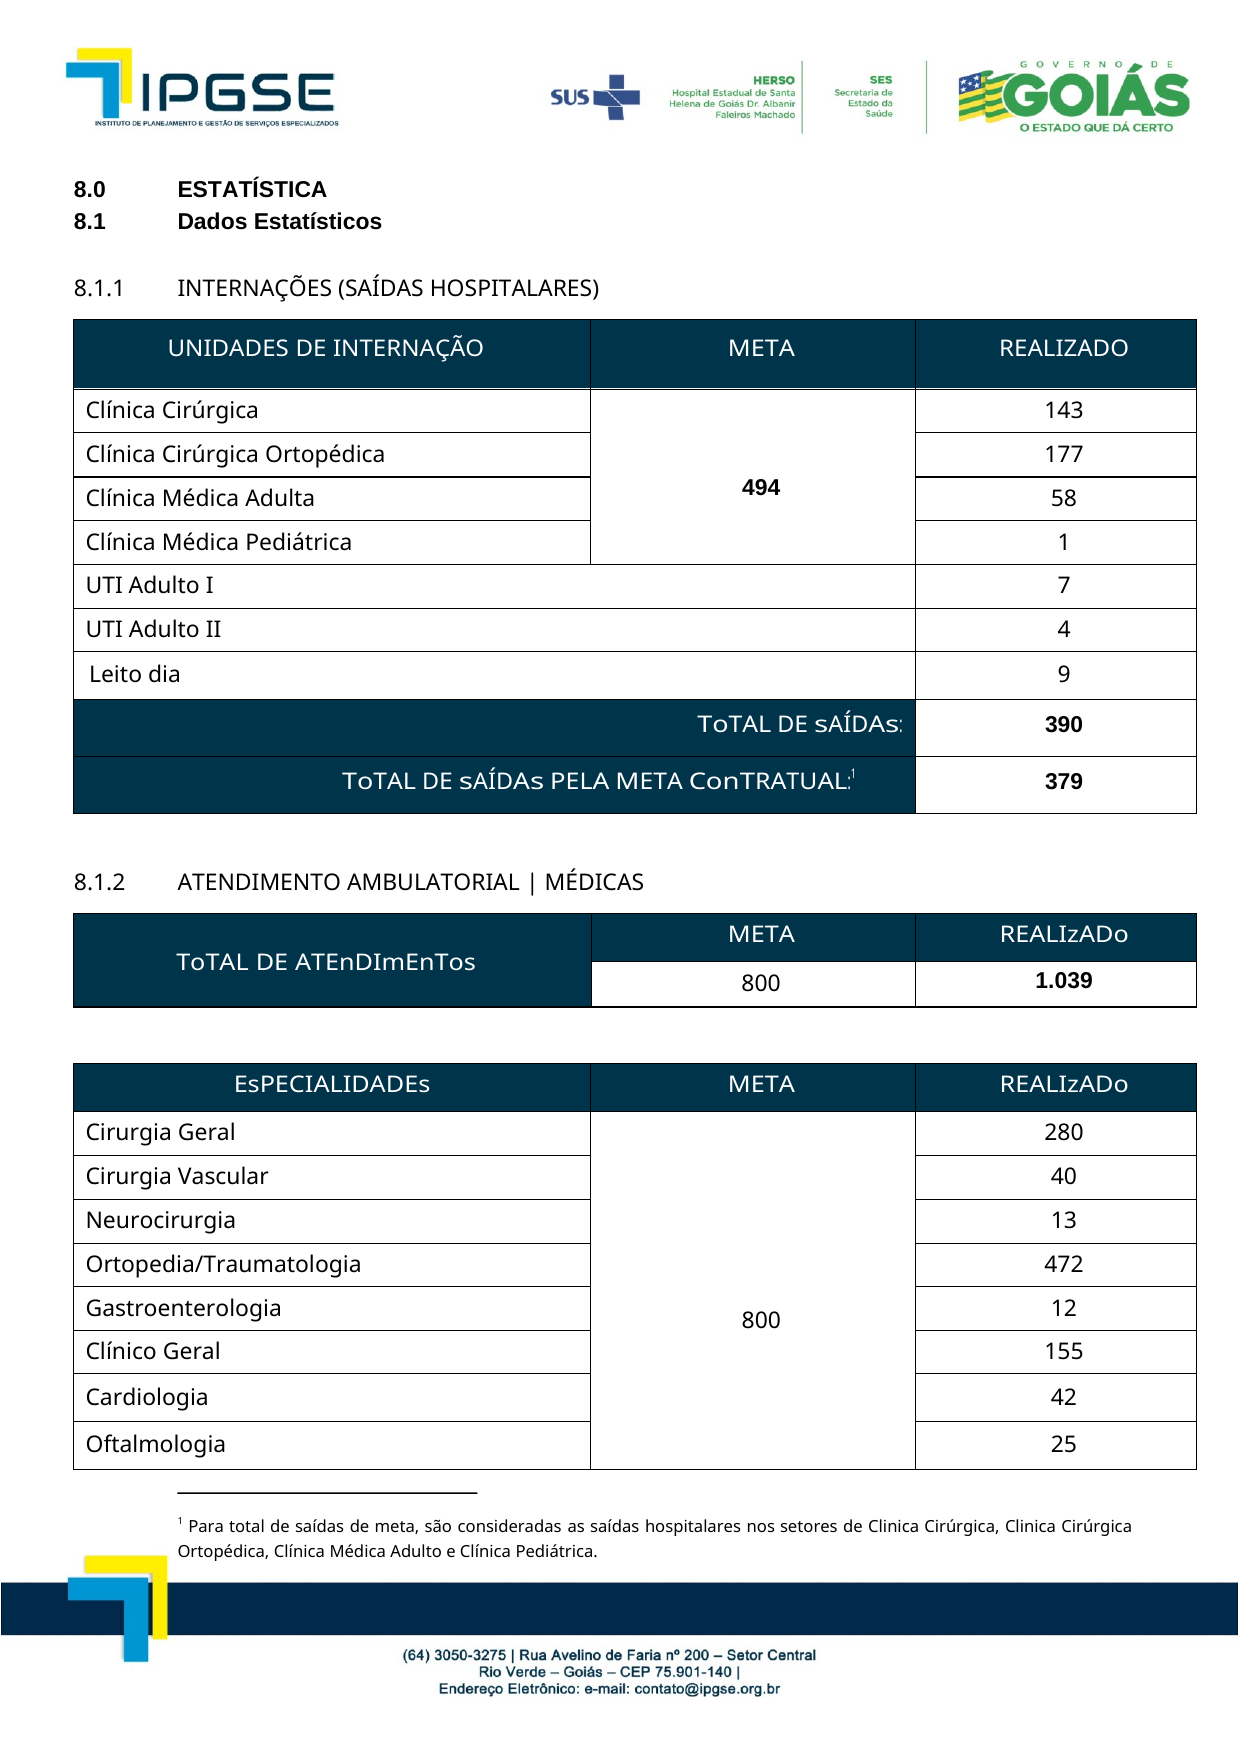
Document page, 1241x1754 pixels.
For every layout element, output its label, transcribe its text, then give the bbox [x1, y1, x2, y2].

table_cell Oftalmologia [74, 1422, 590, 1469]
table_cell 494 [591, 390, 915, 564]
table_cell ToTAL DE sAÍDAs: [74, 700, 915, 756]
subtitle Dados Estatísticos [74, 208, 1240, 234]
table_cell ToTAL DE sAÍDAs PELA META ConTRATUAL:1 [74, 757, 915, 813]
table_cell Cardiologia [74, 1374, 590, 1421]
table_cell 800 [591, 1112, 915, 1469]
table_header UNIDADES DE INTERNAÇÃO [74, 320, 590, 388]
table_cell 155 [916, 1331, 1196, 1373]
table_cell 25 [916, 1422, 1196, 1469]
table_cell UTI Adulto II [74, 609, 915, 651]
table_cell Ortopedia/Traumatologia [74, 1244, 590, 1286]
table_cell 7 [916, 565, 1196, 607]
table_cell 143 [916, 390, 1196, 432]
list INTERNAÇÕES (SAÍDAS HOSPITALARES) [74, 272, 1240, 303]
table_header REALIzADo [916, 914, 1196, 961]
table_cell Clínica Médica Pediátrica [74, 521, 590, 564]
table_header ToTAL DE ATEnDImEnTos [74, 914, 591, 1006]
text 1 Para total de saídas de meta, são consideradas as saídas hospitalares nos setores de Clinica Cirúrgica, Clinica Cirúrgica Ortopédica, Clínica Médica Adulto e Clínica Pediátrica. [177, 1515, 1201, 1562]
table_cell Gastroenterologia [74, 1287, 590, 1330]
table_cell Clínica Médica Adulta [74, 478, 590, 520]
table_header REALIzADo [916, 1064, 1196, 1111]
table_cell Cirurgia Vascular [74, 1156, 590, 1199]
picture [1, 46, 1238, 1697]
table_cell 1 [916, 521, 1196, 564]
table_cell Cirurgia Geral [74, 1112, 590, 1154]
table_cell 42 [916, 1374, 1196, 1421]
subtitle ESTATÍSTICA [74, 176, 1240, 202]
table_cell 800 [592, 962, 915, 1006]
table_cell 13 [916, 1200, 1196, 1243]
table_cell Clínica Cirúrgica Ortopédica [74, 433, 590, 476]
table_cell Leito dia [74, 652, 915, 699]
table_cell 58 [916, 478, 1196, 520]
table_cell 379 [916, 757, 1196, 813]
table_cell 40 [916, 1156, 1196, 1199]
list ATENDIMENTO AMBULATORIAL | MÉDICAS [74, 866, 1240, 897]
table_header REALIZADO [916, 320, 1196, 388]
table_header EsPECIALIDADEs [74, 1064, 590, 1111]
table_header META [592, 914, 915, 961]
table_cell 1.039 [916, 962, 1196, 1006]
table_cell 177 [916, 433, 1196, 476]
table_cell Neurocirurgia [74, 1200, 590, 1243]
table_cell 4 [916, 609, 1196, 651]
table_header META [591, 1064, 915, 1111]
table_cell Clínica Cirúrgica [74, 390, 590, 432]
table_cell UTI Adulto I [74, 565, 915, 607]
table_cell 280 [916, 1112, 1196, 1154]
table_cell 12 [916, 1287, 1196, 1330]
table_cell Clínico Geral [74, 1331, 590, 1373]
table_cell 472 [916, 1244, 1196, 1286]
table_cell 9 [916, 652, 1196, 699]
table_header META [591, 320, 915, 388]
table_cell 390 [916, 700, 1196, 756]
